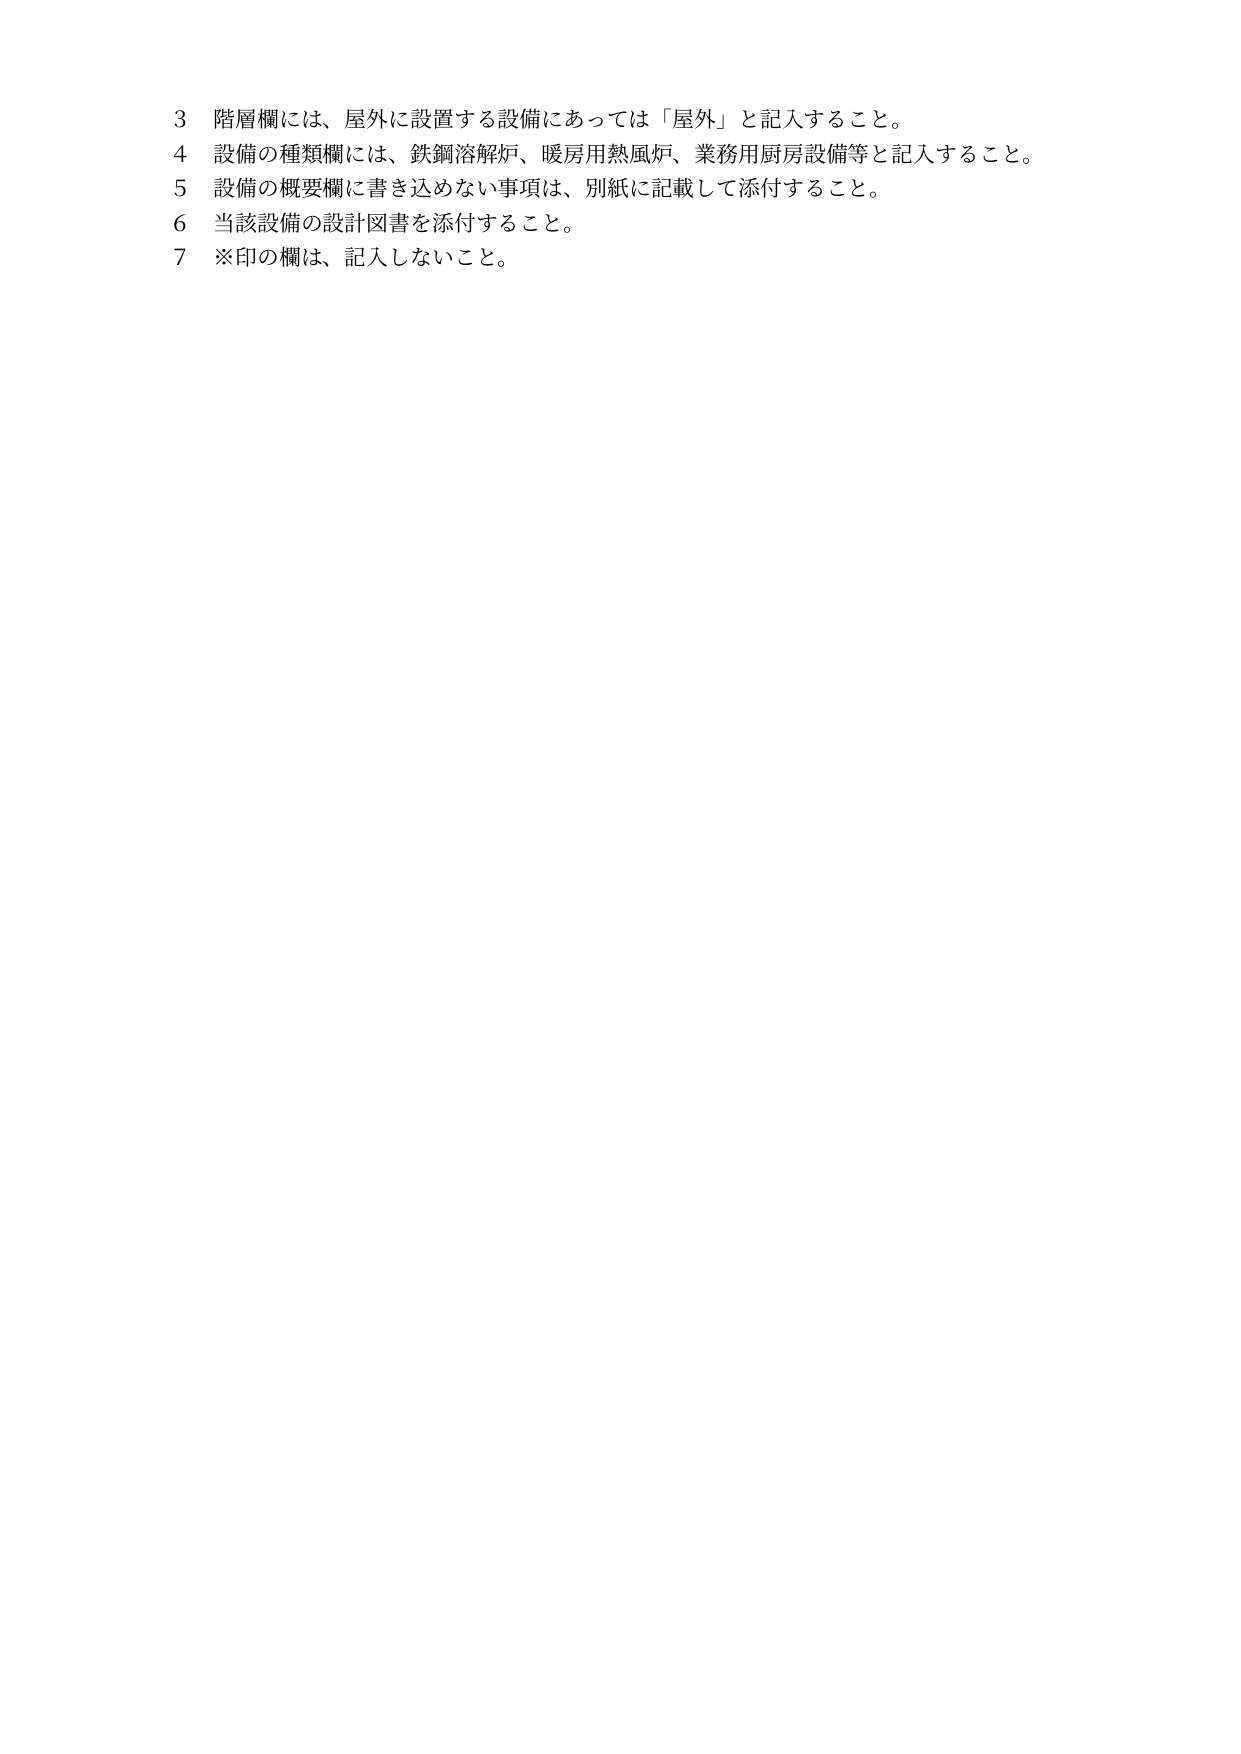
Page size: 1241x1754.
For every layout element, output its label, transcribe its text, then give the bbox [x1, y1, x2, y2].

text ３ 階層欄には、屋外に設置する設備にあっては「屋外」と記入すること。 [148, 101, 1152, 136]
text ５ 設備の概要欄に書き込めない事項は、別紙に記載して添付すること。 [148, 170, 1152, 204]
text ７ ※印の欄は、記入しないこと。 [148, 239, 1152, 273]
text ４ 設備の種類欄には、鉄鋼溶解炉、暖房用熱風炉、業務用厨房設備等と記入すること。 [148, 136, 1152, 170]
text ６ 当該設備の設計図書を添付すること。 [148, 204, 1152, 239]
